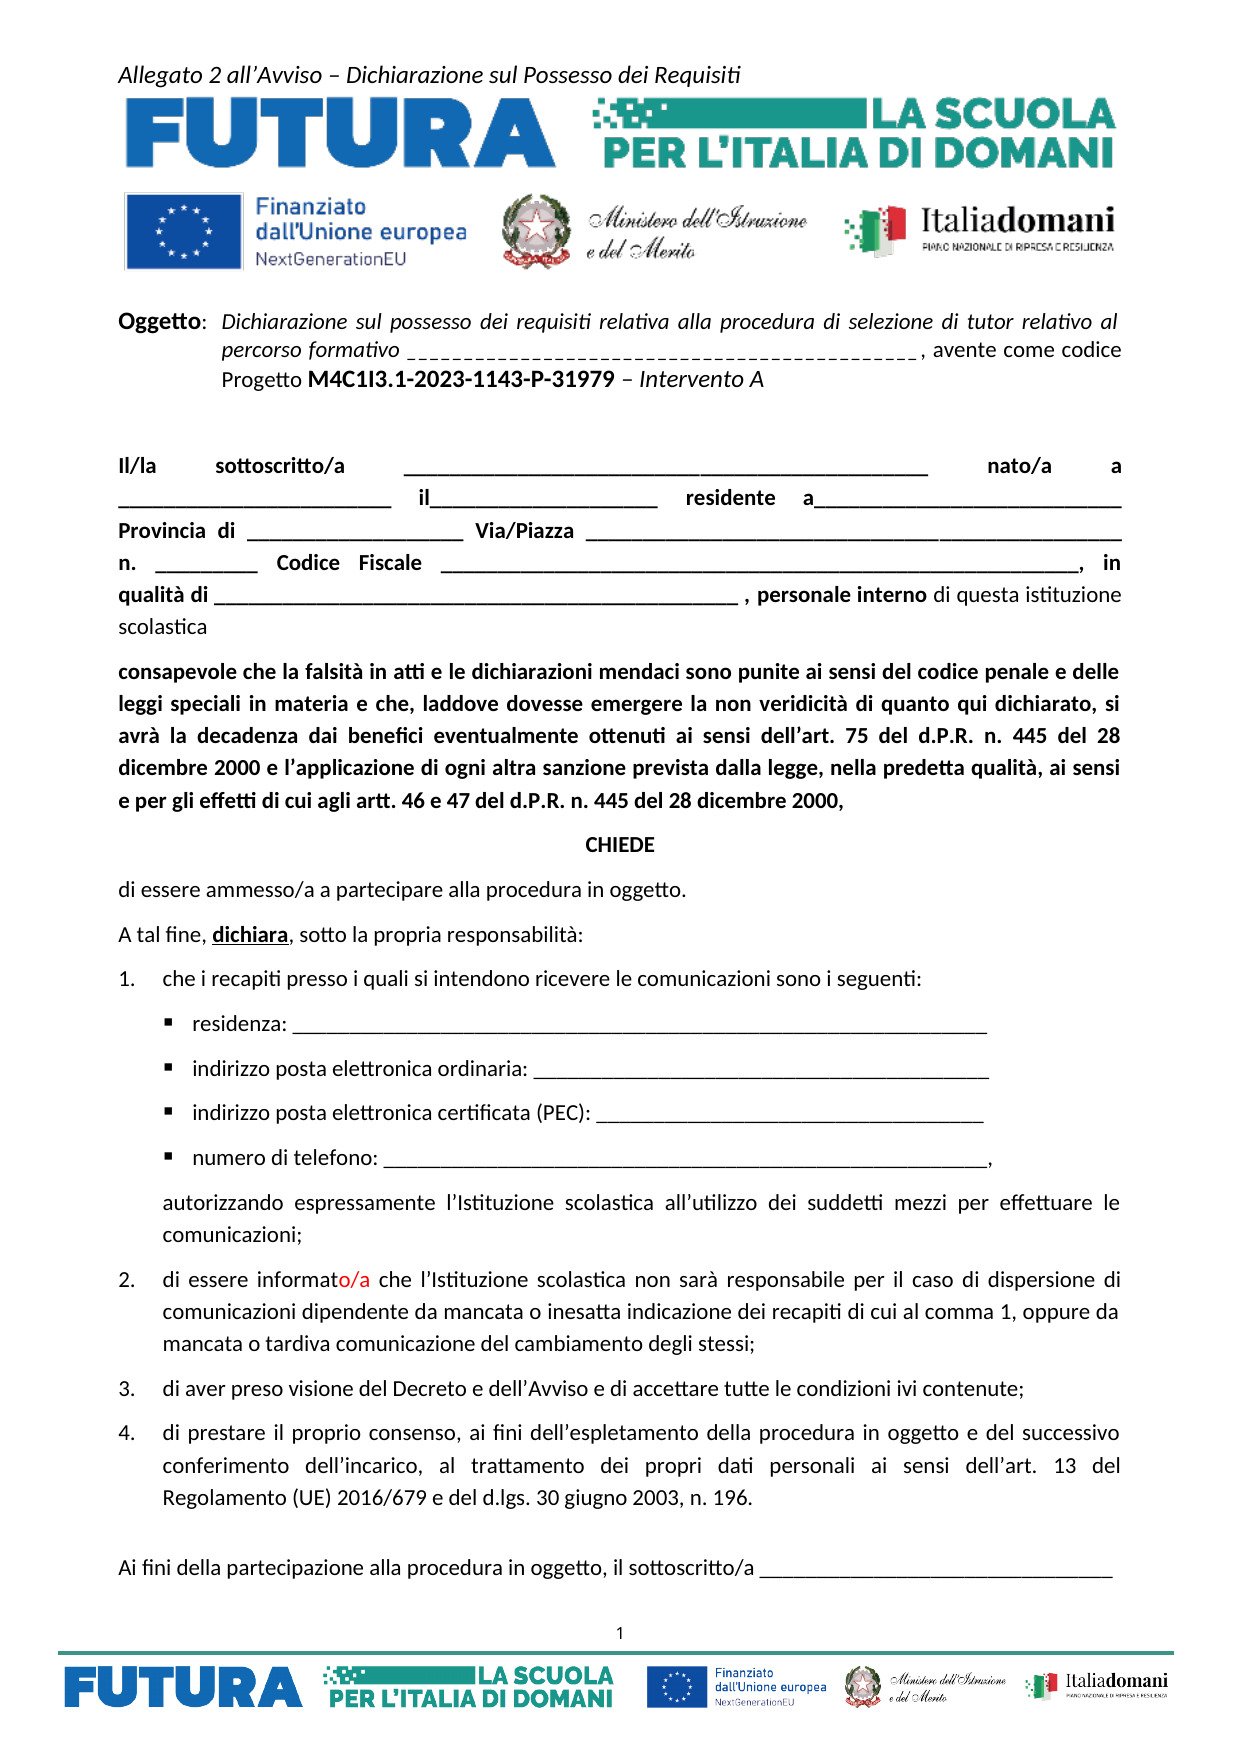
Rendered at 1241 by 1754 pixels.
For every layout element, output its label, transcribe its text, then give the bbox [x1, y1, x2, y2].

list indirizzo posta elettronica ordinaria: ________________________________________ [162, 1054, 1122, 1082]
text di essere ammesso/a a partecipare alla procedura in oggetto. [118, 875, 1122, 903]
text Il/la sottoscritto/a ______________________________________________ nato/a a ________________________ il____________________ residente a___________________________ Provincia di ___________________ Via/Piazza _______________________________________________ n. _________ Codice Fiscale ________________________________________________________, in qualità di ______________________________________________ , personale interno di questa istituzione scolastica [118, 451, 1122, 640]
list indirizzo posta elettronica certificata (PEC): __________________________________ [162, 1098, 1122, 1127]
list numero di telefono: _____________________________________________________, [162, 1143, 1122, 1171]
text Ai fini della partecipazione alla procedura in oggetto, il sottoscritto/a _______________________________ [118, 1553, 1122, 1581]
list di essere informato/a che l’Istituzione scolastica non sarà responsabile per il caso di dispersione di comunicazioni dipendente da mancata o inesatta indicazione dei recapiti di cui al comma 1, oppure da mancata o tardiva comunicazione del cambiamento degli stessi; [118, 1265, 1122, 1357]
picture [62, 1663, 1170, 1711]
text A tal fine, dichiara, sotto la propria responsabilità: [118, 920, 1122, 948]
text Oggetto: Dichiarazione sul possesso dei requisiti relativa alla procedura di selezione di tutor relativo al percorso formativo _____________________________________________, avente come codice Progetto M4C1I3.1-2023-1143-P-31979 – Intervento A [118, 305, 1122, 394]
list residenza: _____________________________________________________________ [162, 1009, 1122, 1037]
text autorizzando espressamente l’Istituzione scolastica all’utilizzo dei suddetti mezzi per effettuare le comunicazioni; [162, 1188, 1122, 1248]
text consapevole che la falsità in atti e le dichiarazioni mendaci sono punite ai sensi del codice penale e delle leggi speciali in materia e che, laddove dovesse emergere la non veridicità di quanto qui dichiarato, si avrà la decadenza dai benefici eventualmente ottenuti ai sensi dell’art. 75 del d.P.R. n. 445 del 28 dicembre 2000 e l’applicazione di ogni altra sanzione prevista dalla legge, nella predetta qualità, ai sensi e per gli effetti di cui agli artt. 46 e 47 del d.P.R. n. 445 del 28 dicembre 2000, [118, 657, 1122, 814]
list che i recapiti presso i quali si intendono ricevere le comunicazioni sono i seguenti: [118, 964, 1122, 992]
picture [118, 89, 1123, 281]
list di prestare il proprio consenso, ai fini dell’espletamento della procedura in oggetto e del successivo conferimento dell’incarico, al trattamento dei propri dati personali ai sensi dell’art. 13 del Regolamento (UE) 2016/679 e del d.lgs. 30 giugno 2003, n. 196. [118, 1418, 1122, 1511]
text CHIEDE [118, 830, 1122, 858]
list di aver preso visione del Decreto e dell’Avviso e di accettare tutte le condizioni ivi contenute; [118, 1374, 1122, 1402]
